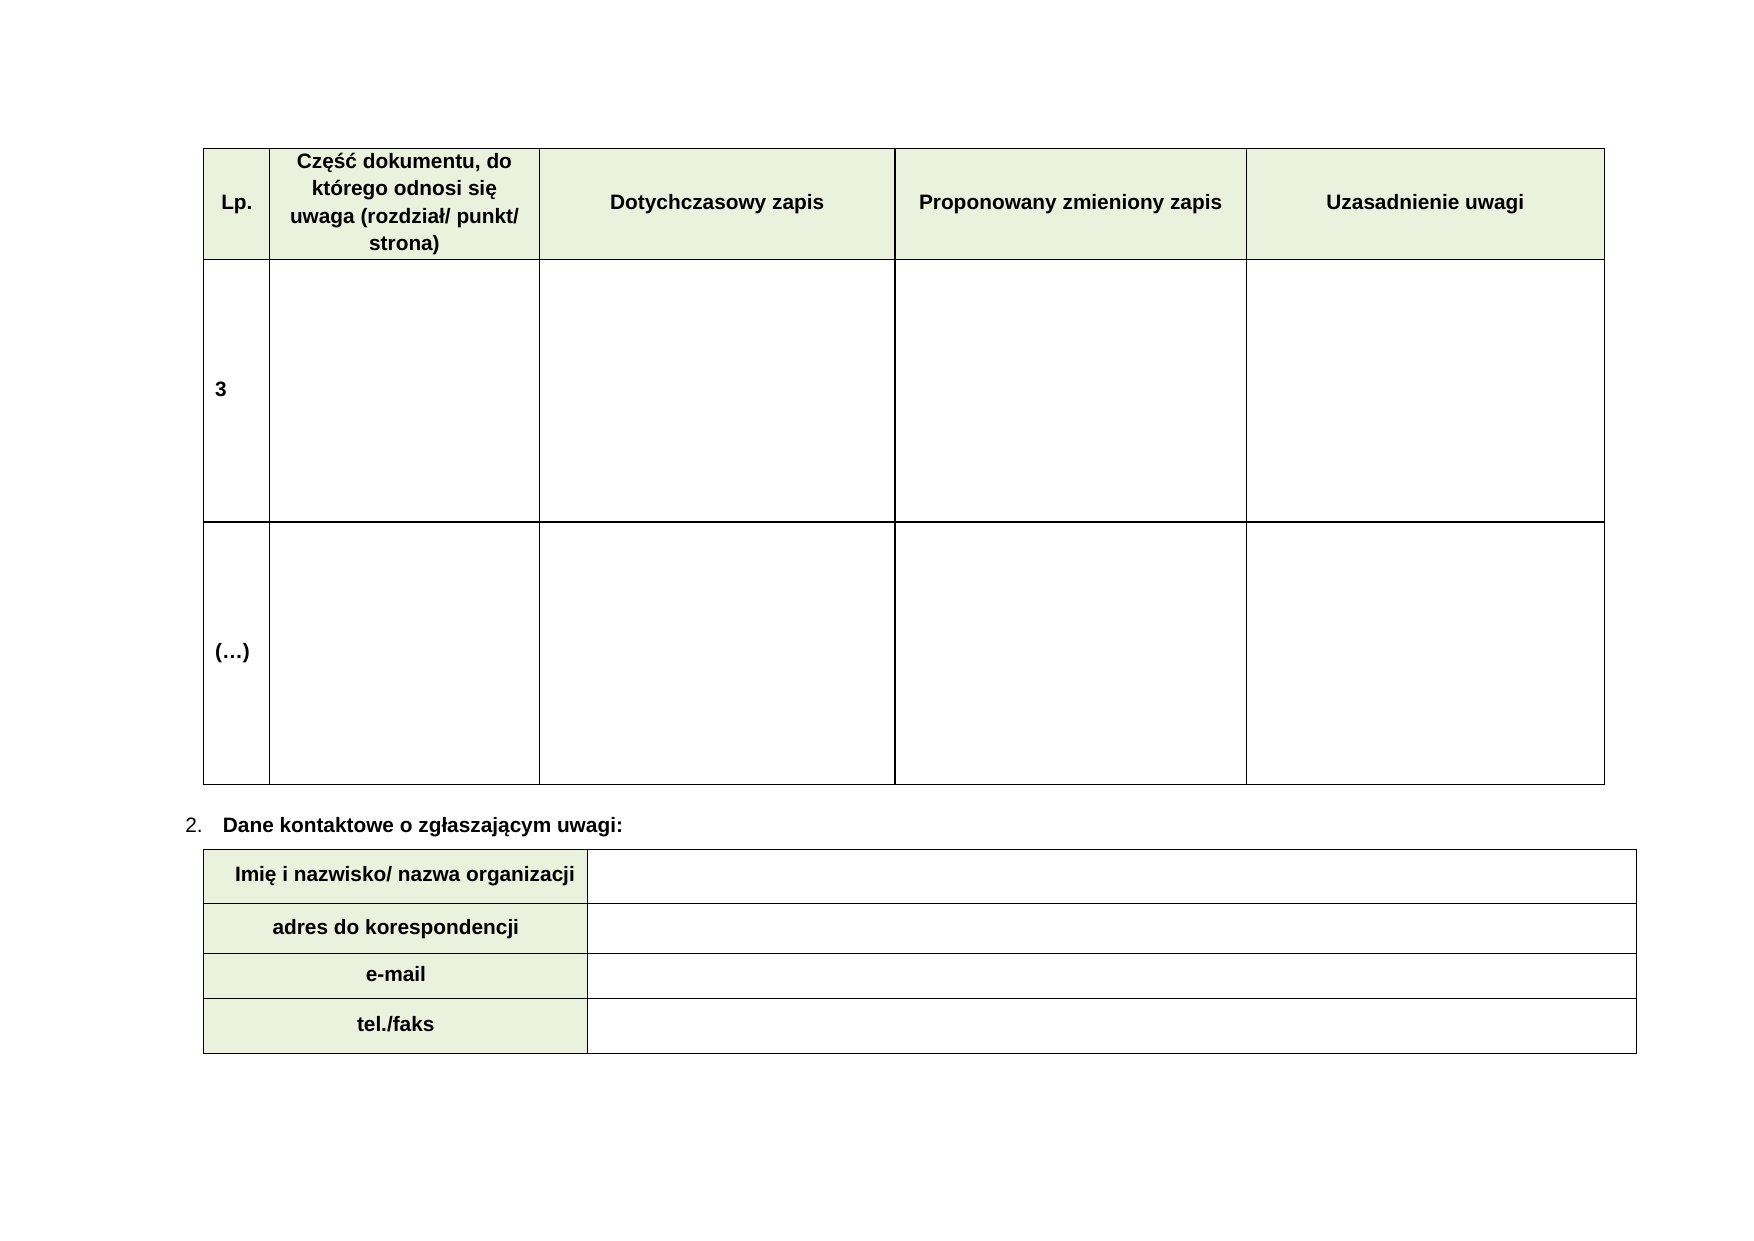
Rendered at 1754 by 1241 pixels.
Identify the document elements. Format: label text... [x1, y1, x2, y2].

table_cell [1247, 523, 1604, 784]
table_cell adres do korespondencji [204, 904, 587, 953]
table_cell [270, 260, 539, 521]
table_cell [1247, 260, 1604, 521]
table_cell [540, 260, 894, 521]
table_cell [896, 260, 1246, 521]
table_cell [588, 904, 1636, 953]
table_cell [588, 954, 1636, 998]
table_header Część dokumentu, do którego odnosi się uwaga (rozdział/ punkt/ strona) [270, 149, 539, 259]
table_cell e-mail [204, 954, 587, 998]
table_cell [896, 523, 1246, 784]
table_cell (…) [204, 523, 269, 784]
table_header Dotychczasowy zapis [540, 149, 894, 259]
table_header Imię i nazwisko/ nazwa organizacji [204, 850, 587, 903]
table_cell [270, 523, 539, 784]
table_cell tel./faks [204, 999, 587, 1053]
table_cell [588, 999, 1636, 1053]
table_header Proponowany zmieniony zapis [896, 149, 1246, 259]
table_header [588, 850, 1636, 903]
table_cell [540, 523, 894, 784]
table_header Uzasadnienie uwagi [1247, 149, 1604, 259]
list Dane kontaktowe o zgłaszającym uwagi: [185, 812, 1606, 836]
table_header Lp. [204, 149, 269, 259]
table_cell 3 [204, 260, 269, 521]
